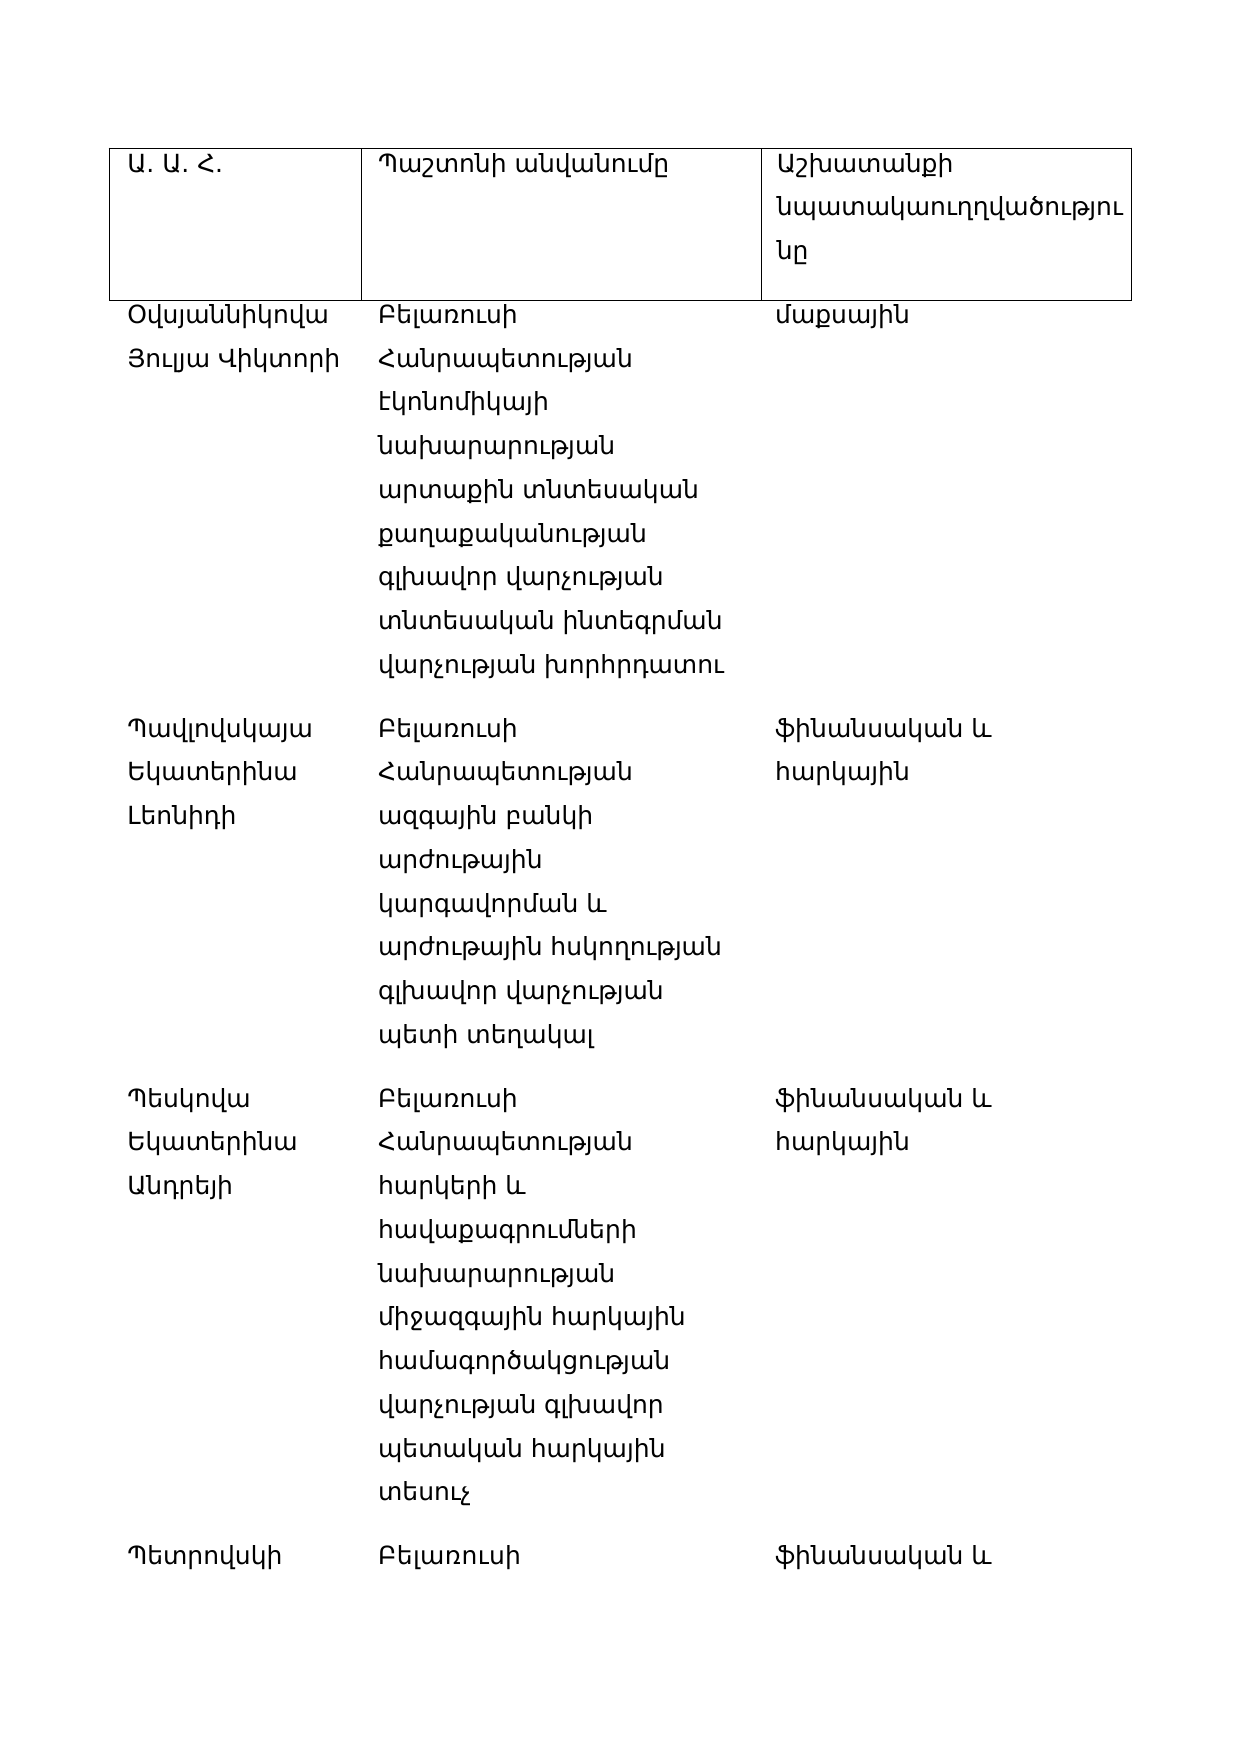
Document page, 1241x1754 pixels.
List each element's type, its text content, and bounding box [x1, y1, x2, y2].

table_cell Պավլովսկայա Եկատերինա Լեոնիդի [109, 714, 362, 1084]
table_cell Պետրովսկի Կիրիլ Գեննադիի [109, 1541, 362, 1570]
table_cell Պեսկովա Եկատերինա Անդրեյի [109, 1084, 362, 1541]
table_header Ա. Ա. Հ. [110, 149, 361, 300]
table_cell Բելառուսի Հանրապետության հարկերի և հավաքագրումների նախարարության միջազգային հարկային համագործակցության վարչության գլխավոր պետական հարկային տեսուչ [362, 1084, 762, 1541]
table_cell մաքսային [762, 301, 1119, 714]
table_cell Բելառուսի Հանրապետության էկոնոմիկայի նախարարության արտաքին տնտեսական քաղաքականության գլխավոր վարչության տնտեսական ինտեգրման վարչության խորհրդատու [362, 301, 762, 714]
table_cell Բելառուսի Հանրապետության ազգային բանկի արժութային կարգավորման և արժութային հսկողության գլխավոր վարչության պետի տեղակալ [362, 714, 762, 1084]
table_header Աշխատանքի նպատակաուղղվածությունը [762, 149, 1131, 300]
table_cell ֆինանսական և հարկային [762, 1084, 1119, 1541]
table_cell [362, 1541, 762, 1570]
table_cell Օվսյաննիկովա Յուլյա Վիկտորի [109, 301, 362, 714]
table_cell ֆինանսական և հարկային [762, 714, 1119, 1084]
table_header Պաշտոնի անվանումը [362, 149, 761, 300]
table_cell ֆինանսական և հարկային [762, 1541, 1119, 1570]
